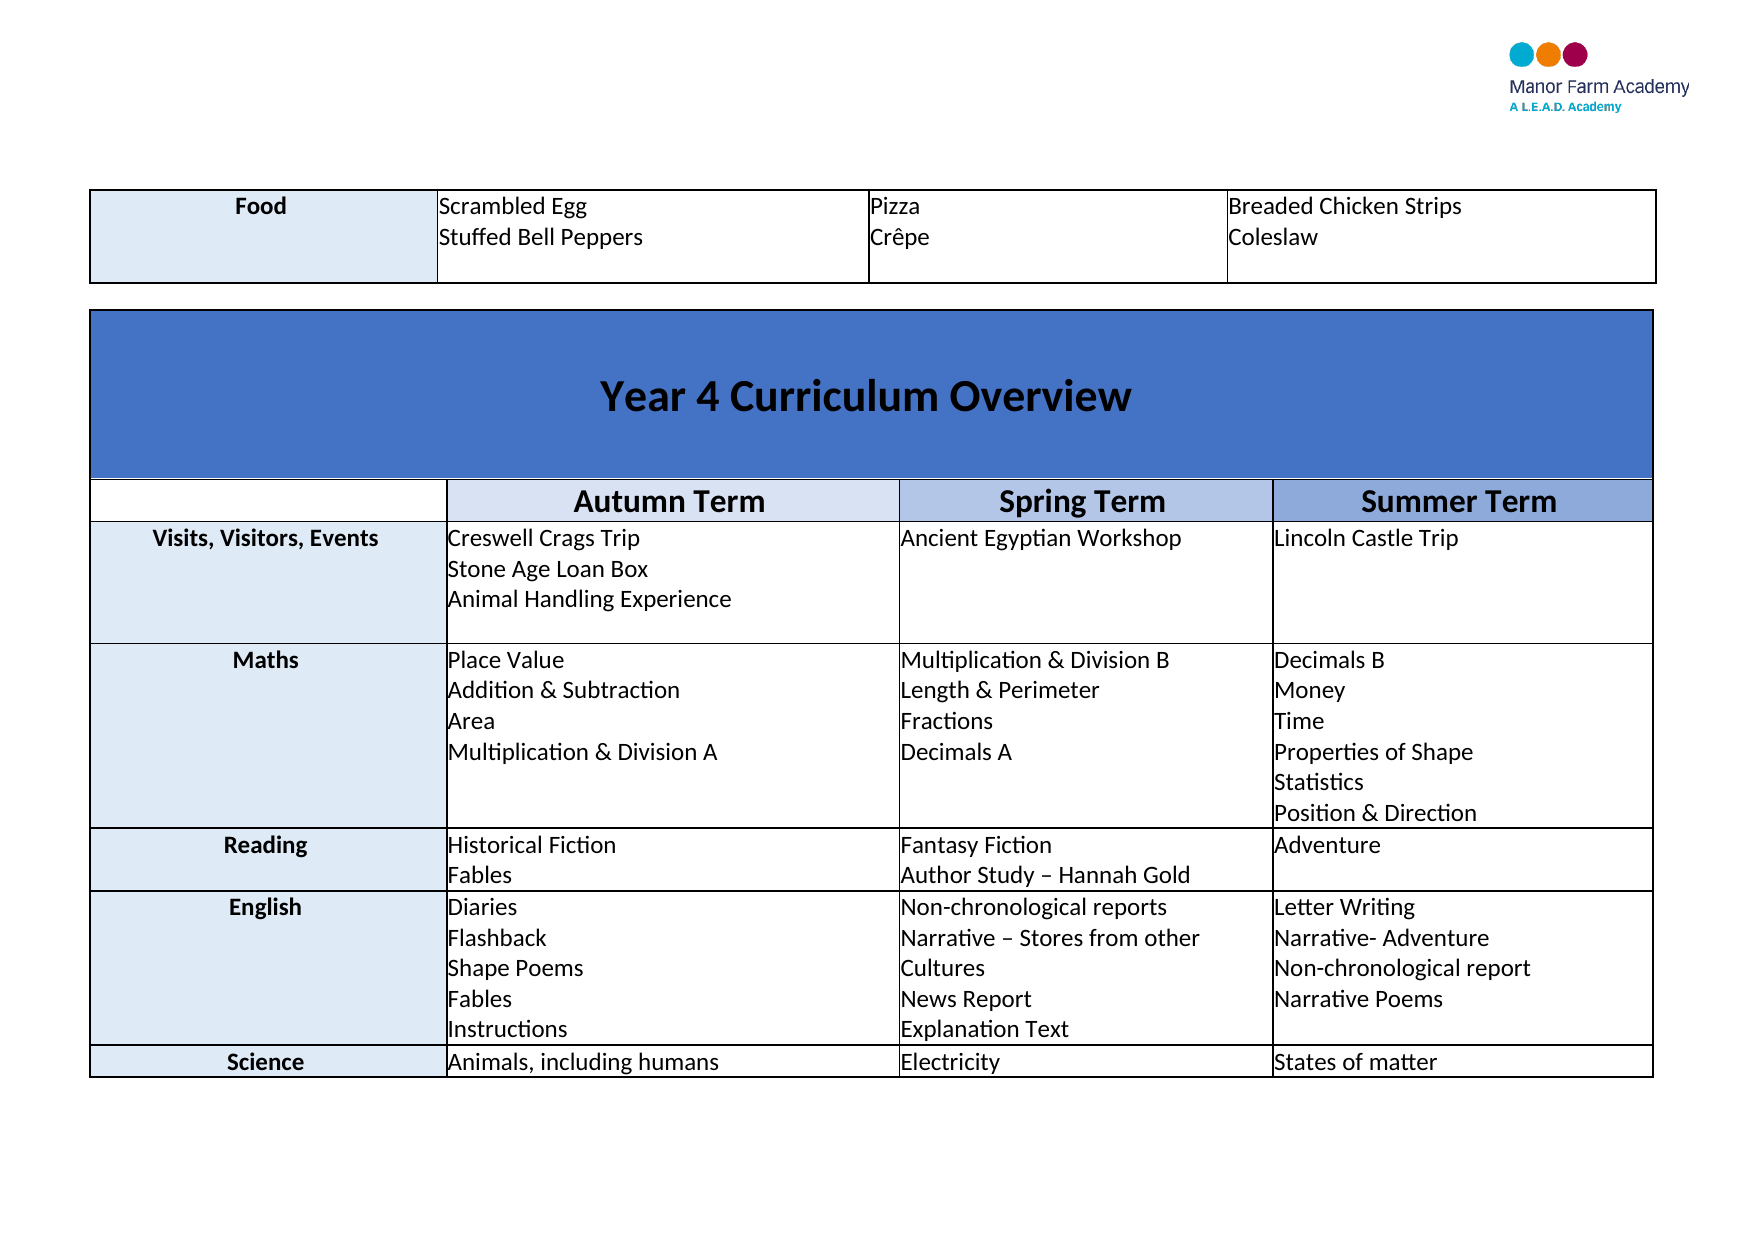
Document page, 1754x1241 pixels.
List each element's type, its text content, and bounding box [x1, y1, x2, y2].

table_cell English [91, 892, 446, 1044]
table_header Year 4 Curriculum Overview [91, 311, 1652, 478]
table_cell Creswell Crags Trip Stone Age Loan Box Animal Handling Experience [448, 522, 899, 643]
table_cell Science [91, 1046, 446, 1076]
table_cell Ancient Egyptian Workshop [900, 522, 1272, 643]
table_cell Spring Term [900, 480, 1272, 521]
table_cell Place Value Addition & Subtraction Area Multiplication & Division A [448, 644, 899, 827]
table_cell Summer Term [1274, 480, 1652, 521]
table_cell Decimals B Money Time Properties of Shape Statistics Position & Direction [1274, 644, 1652, 827]
table_cell Visits, Visitors, Events [91, 522, 446, 643]
table_cell Multiplication & Division B Length & Perimeter Fractions Decimals A [900, 644, 1272, 827]
table_cell Food [91, 191, 437, 282]
table_cell Historical Fiction Fables [448, 829, 899, 890]
table_cell Diaries Flashback Shape Poems Fables Instructions [448, 892, 899, 1044]
table_cell [91, 480, 446, 521]
picture [1509, 42, 1518, 50]
table_cell Reading [91, 829, 446, 890]
table_cell Scrambled Egg Stuffed Bell Peppers [438, 191, 868, 282]
table_cell Fantasy Fiction Author Study – Hannah Gold [900, 829, 1272, 890]
table_cell Breaded Chicken Strips Coleslaw [1228, 191, 1655, 282]
table_cell States of matter [1274, 1046, 1652, 1076]
table_cell Pizza Crêpe [870, 191, 1227, 282]
table_cell Autumn Term [448, 480, 899, 521]
table_cell Maths [91, 644, 446, 827]
table_cell Electricity Sound [900, 1046, 1272, 1076]
table_cell Animals, including humans Living things and their habitat [448, 1046, 899, 1076]
table_cell Letter Writing Narrative- Adventure Non-chronological report Narrative Poems [1274, 892, 1652, 1044]
table_cell Lincoln Castle Trip [1274, 522, 1652, 643]
picture [1509, 42, 1689, 113]
table_cell Adventure [1274, 829, 1652, 890]
table_cell Non-chronological reports Narrative – Stores from other Cultures News Report Explanation Text [900, 892, 1272, 1044]
